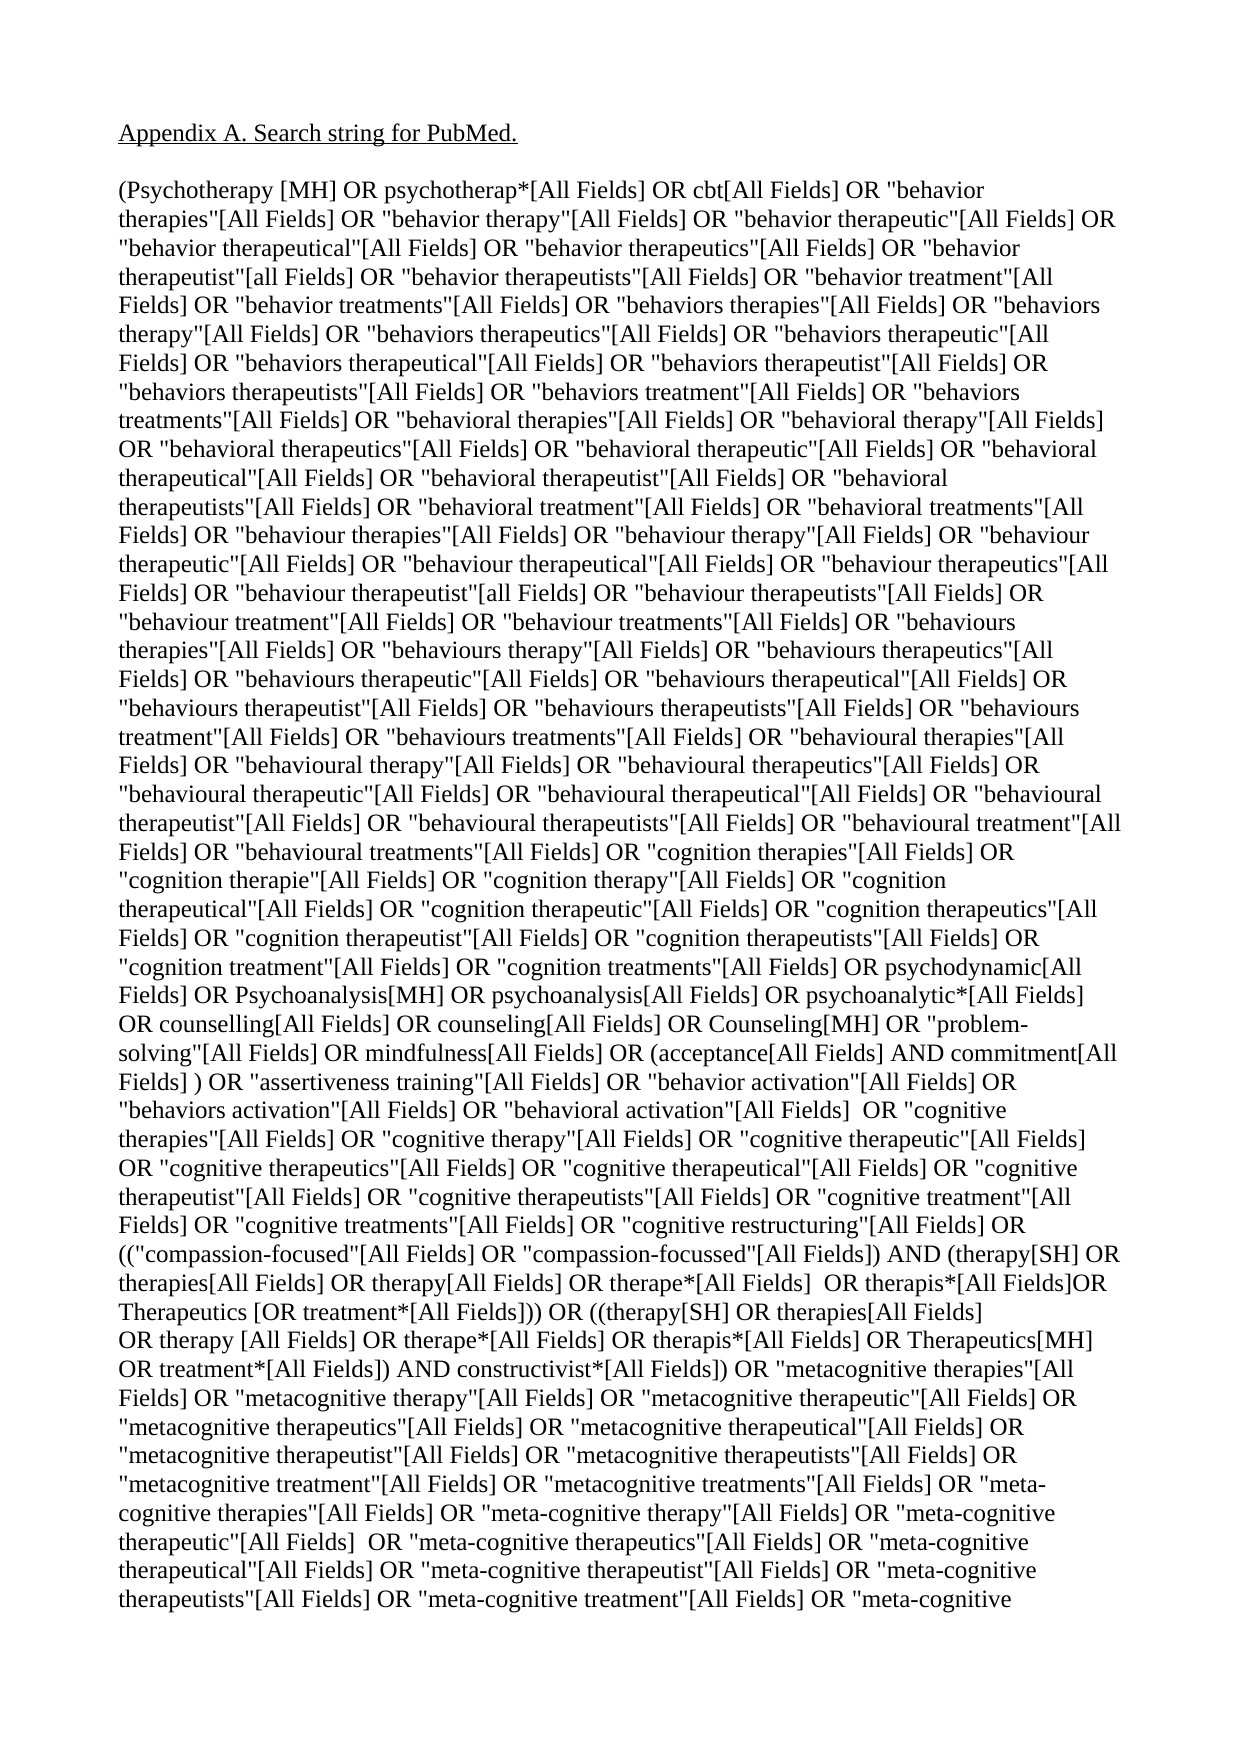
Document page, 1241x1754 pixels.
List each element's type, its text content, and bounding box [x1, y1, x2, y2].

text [118, 1326, 1122, 1613]
text (Psychotherapy [MH] OR psychotherap*[All Fields] OR cbt[All Fields] OR "behavior therapies"[All Fields] OR "behavior therapy"[All Fields] OR "behavior therapeutic"[All Fields] OR "behavior therapeutical"[All Fields] OR "behavior therapeutics"[All Fields] OR "behavior therapeutist"[all Fields] OR "behavior therapeutists"[All Fields] OR "behavior treatment"[All Fields] OR "behavior treatments"[All Fields] OR "behaviors therapies"[All Fields] OR "behaviors therapy"[All Fields] OR "behaviors therapeutics"[All Fields] OR "behaviors therapeutic"[All Fields] OR "behaviors therapeutical"[All Fields] OR "behaviors therapeutist"[All Fields] OR "behaviors therapeutists"[All Fields] OR "behaviors treatment"[All Fields] OR "behaviors treatments"[All Fields] OR "behavioral therapies"[All Fields] OR "behavioral therapy"[All Fields] OR "behavioral therapeutics"[All Fields] OR "behavioral therapeutic"[All Fields] OR "behavioral therapeutical"[All Fields] OR "behavioral therapeutist"[All Fields] OR "behavioral therapeutists"[All Fields] OR "behavioral treatment"[All Fields] OR "behavioral treatments"[All Fields] OR "behaviour therapies"[All Fields] OR "behaviour therapy"[All Fields] OR "behaviour therapeutic"[All Fields] OR "behaviour therapeutical"[All Fields] OR "behaviour therapeutics"[All Fields] OR "behaviour therapeutist"[all Fields] OR "behaviour therapeutists"[All Fields] OR "behaviour treatment"[All Fields] OR "behaviour treatments"[All Fields] OR "behaviours therapies"[All Fields] OR "behaviours therapy"[All Fields] OR "behaviours therapeutics"[All Fields] OR "behaviours therapeutic"[All Fields] OR "behaviours therapeutical"[All Fields] OR "behaviours therapeutist"[All Fields] OR "behaviours therapeutists"[All Fields] OR "behaviours treatment"[All Fields] OR "behaviours treatments"[All Fields] OR "behavioural therapies"[All Fields] OR "behavioural therapy"[All Fields] OR "behavioural therapeutics"[All Fields] OR "behavioural therapeutic"[All Fields] OR "behavioural therapeutical"[All Fields] OR "behavioural therapeutist"[All Fields] OR "behavioural therapeutists"[All Fields] OR "behavioural treatment"[All Fields] OR "behavioural treatments"[All Fields] OR "cognition therapies"[All Fields] OR "cognition therapie"[All Fields] OR "cognition therapy"[All Fields] OR "cognition therapeutical"[All Fields] OR "cognition therapeutic"[All Fields] OR "cognition therapeutics"[All Fields] OR "cognition therapeutist"[All Fields] OR "cognition therapeutists"[All Fields] OR "cognition treatment"[All Fields] OR "cognition treatments"[All Fields] OR psychodynamic[All Fields] OR Psychoanalysis[MH] OR psychoanalysis[All Fields] OR psychoanalytic*[All Fields] OR counselling[All Fields] OR counseling[All Fields] OR Counseling[MH] OR "problem-solving"[All Fields] OR mindfulness[All Fields] OR (acceptance[All Fields] AND commitment[All Fields] ) OR "assertiveness training"[All Fields] OR "behavior activation"[All Fields] OR "behaviors activation"[All Fields] OR "behavioral activation"[All Fields] OR "cognitive therapies"[All Fields] OR "cognitive therapy"[All Fields] OR "cognitive therapeutic"[All Fields] OR "cognitive therapeutics"[All Fields] OR "cognitive therapeutical"[All Fields] OR "cognitive therapeutist"[All Fields] OR "cognitive therapeutists"[All Fields] OR "cognitive treatment"[All Fields] OR "cognitive treatments"[All Fields] OR "cognitive restructuring"[All Fields] OR (("compassion-focused"[All Fields] OR "compassion-focussed"[All Fields]) AND (therapy[SH] OR therapies[All Fields] OR therapy[All Fields] OR therape*[All Fields] OR therapis*[All Fields]OR Therapeutics [OR treatment*[All Fields])) OR ((therapy[SH] OR therapies[All Fields] [118, 176, 1122, 1326]
text Appendix A. Search string for PubMed. [118, 118, 1122, 147]
